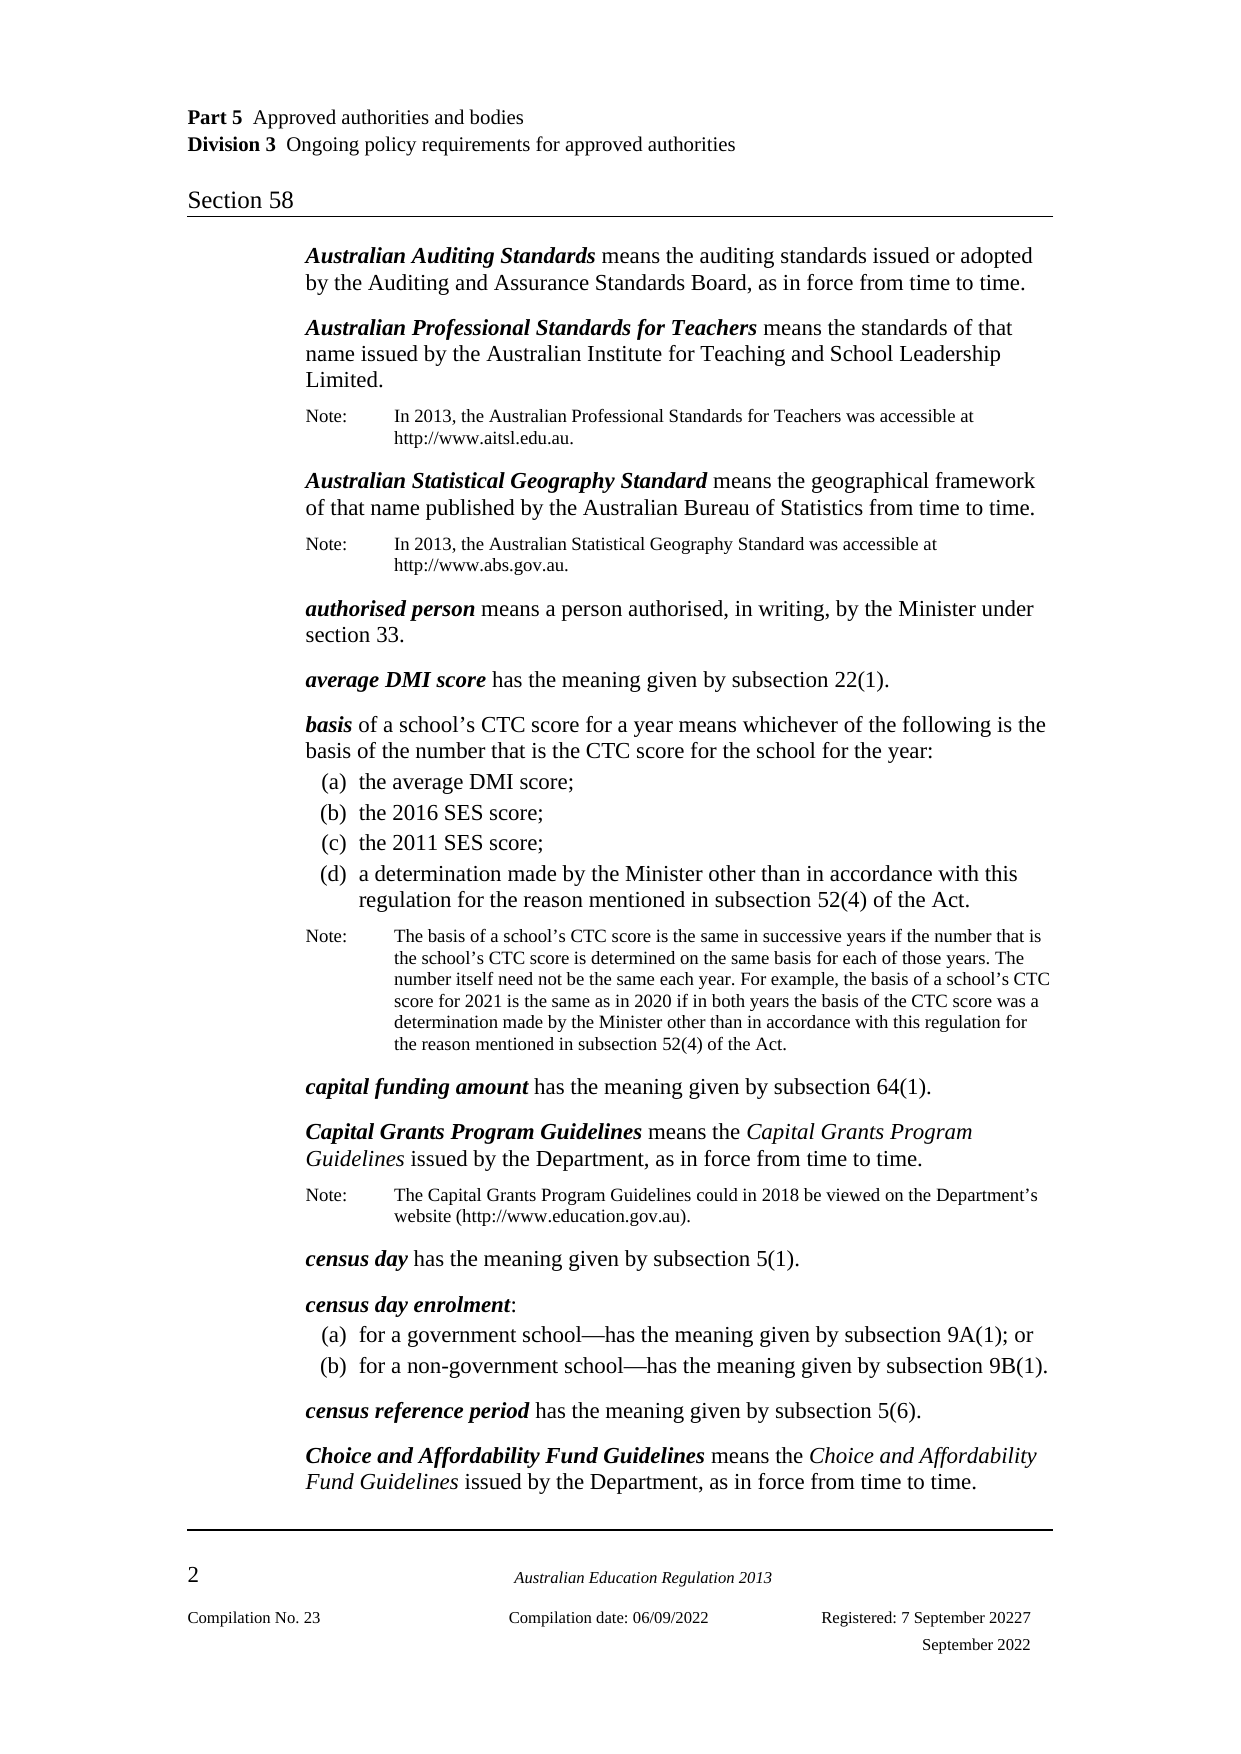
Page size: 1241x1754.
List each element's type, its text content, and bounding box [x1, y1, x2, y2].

text (a) for a government school—has the meaning given by subsection 9A(1); or [187, 1321, 1053, 1347]
text (a) the average DMI score; [187, 768, 1053, 794]
text Note: The Capital Grants Program Guidelines could in 2018 be viewed on the Department’s website (http://www.education.gov.au). [305, 1184, 1053, 1227]
text (b) the 2016 SES score; [187, 798, 1053, 825]
text (b) for a non-government school—has the meaning given by subsection 9B(1). [187, 1352, 1053, 1378]
text census reference period has the meaning given by subsection 5(6). [305, 1397, 1053, 1423]
text capital funding amount has the meaning given by subsection 64(1). [305, 1073, 1053, 1099]
text (d) a determination made by the Minister other than in accordance with this regulation for the reason mentioned in subsection 52(4) of the Act. [187, 859, 1053, 912]
text Australian Auditing Standards means the auditing standards issued or adopted by the Auditing and Assurance Standards Board, as in force from time to time. [305, 242, 1053, 295]
text Choice and Affordability Fund Guidelines means the Choice and Affordability Fund Guidelines issued by the Department, as in force from time to time. [305, 1442, 1053, 1494]
text authorised person means a person authorised, in writing, by the Minister under section 33. [305, 594, 1053, 647]
text Note: In 2013, the Australian Statistical Geography Standard was accessible at http://www.abs.gov.au. [305, 533, 1053, 576]
text census day enrolment: [305, 1291, 1053, 1317]
text Australian Statistical Geography Standard means the geographical framework of that name published by the Australian Bureau of Statistics from time to time. [305, 467, 1053, 520]
text Note: In 2013, the Australian Professional Standards for Teachers was accessible at http://www.aitsl.edu.au. [305, 405, 1053, 448]
text census day has the meaning given by subsection 5(1). [305, 1246, 1053, 1272]
text Note: The basis of a school’s CTC score is the same in successive years if the number that is the school’s CTC score is determined on the same basis for each of those years. The number itself need not be the same each year. For example, the basis of a school’s CTC score for 2021 is the same as in 2020 if in both years the basis of the CTC score was a determination made by the Minister other than in accordance with this regulation for the reason mentioned in subsection 52(4) of the Act. [305, 925, 1053, 1054]
text Capital Grants Program Guidelines means the Capital Grants Program Guidelines issued by the Department, as in force from time to time. [305, 1118, 1053, 1171]
text average DMI score has the meaning given by subsection 22(1). [305, 666, 1053, 692]
text Australian Professional Standards for Teachers means the standards of that name issued by the Australian Institute for Teaching and School Leadership Limited. [305, 314, 1053, 393]
text basis of a school’s CTC score for a year means whichever of the following is the basis of the number that is the CTC score for the school for the year: [305, 711, 1053, 764]
text (c) the 2011 SES score; [187, 829, 1053, 855]
